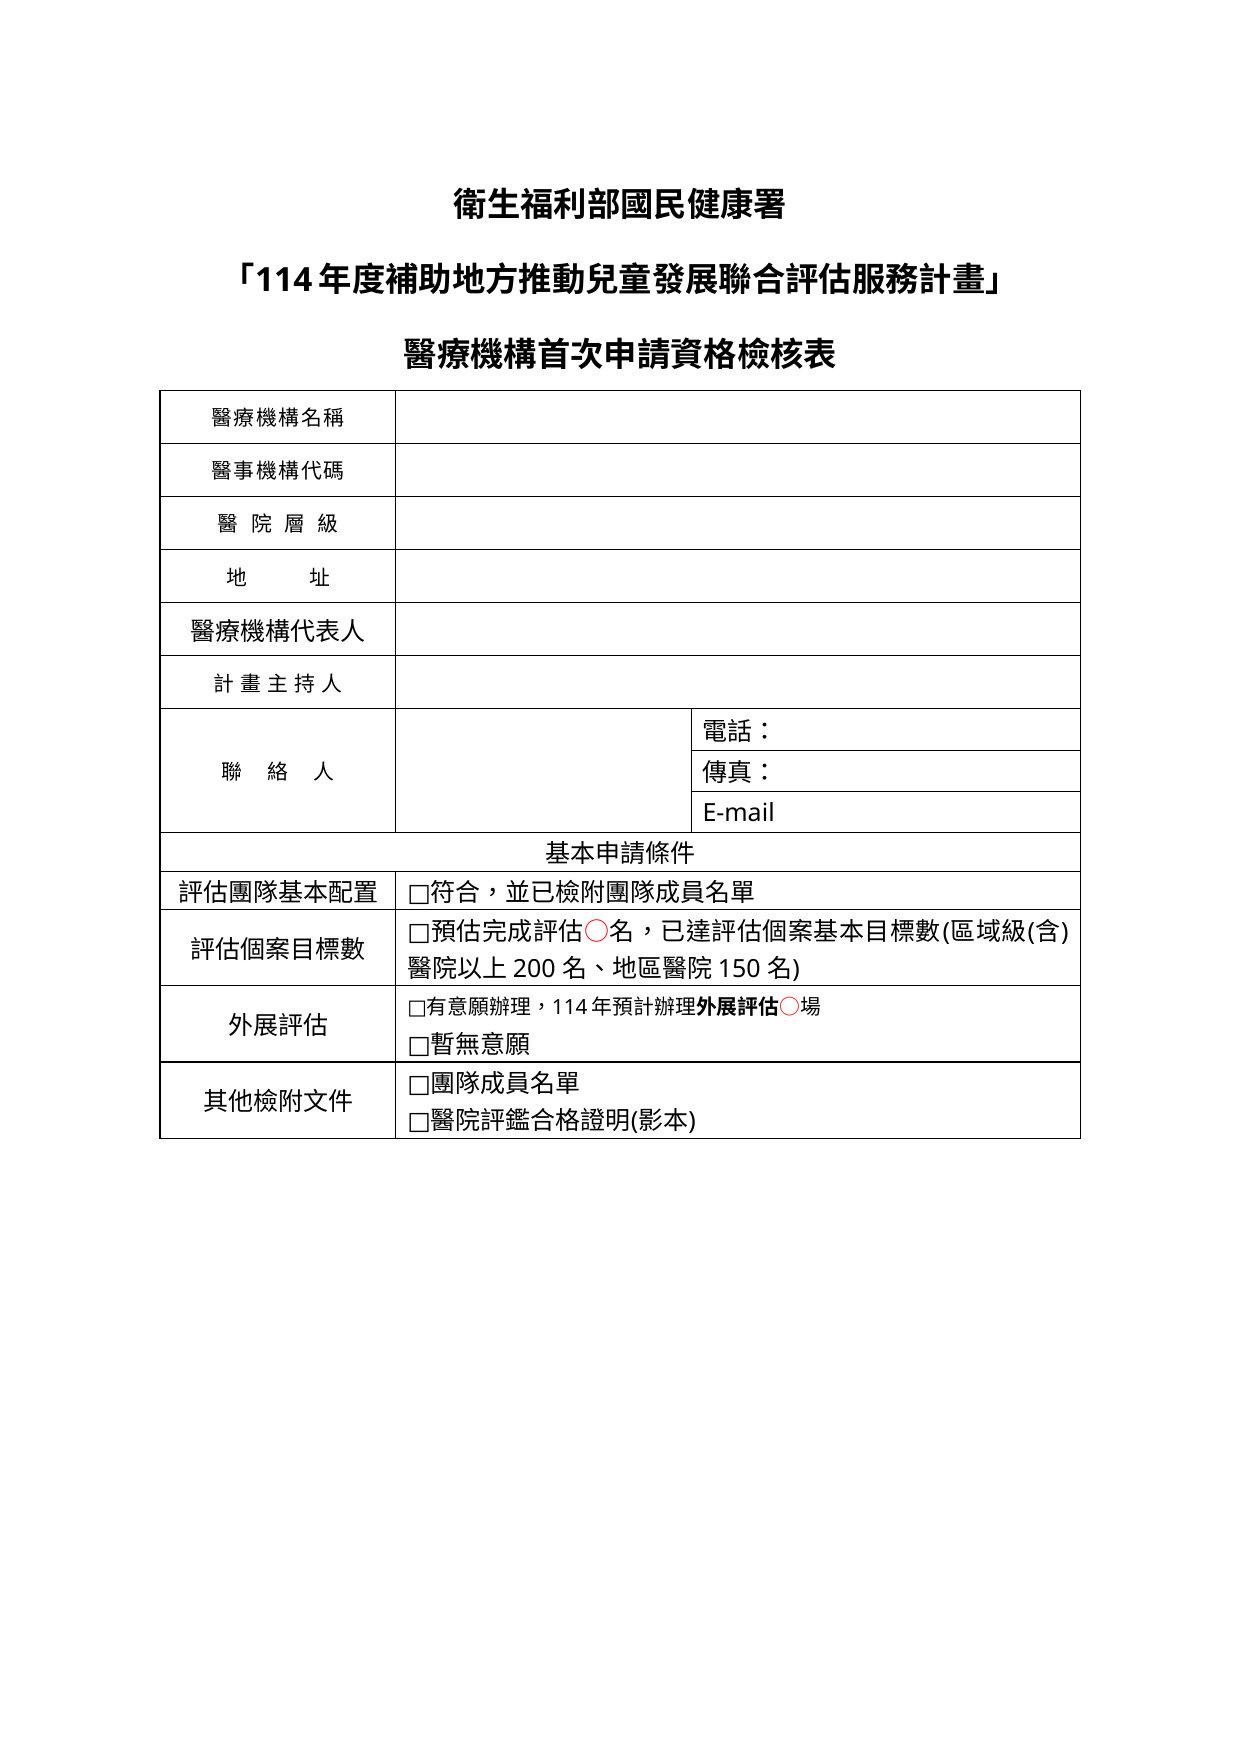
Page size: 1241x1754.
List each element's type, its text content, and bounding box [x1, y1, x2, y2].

table_header [396, 391, 1080, 443]
table_cell □預估完成評估○名，已達評估個案基本目標數(區域級(含)醫院以上 200 名、地區醫院 150 名) [396, 910, 1080, 985]
table_cell [396, 444, 1080, 496]
table_cell 基本申請條件 [161, 833, 1080, 871]
table_cell 評估團隊基本配置 [161, 872, 395, 909]
table_cell □團隊成員名單 □醫院評鑑合格證明(影本) [396, 1063, 1080, 1137]
table_header 醫療機構名稱 [161, 391, 395, 443]
table_cell [396, 656, 1080, 708]
table_cell 醫院層級 [161, 497, 395, 549]
table_cell 電話： [692, 709, 1080, 749]
table_cell 外展評估 [161, 986, 395, 1061]
table_cell □符合，並已檢附團隊成員名單 [396, 872, 1080, 909]
table_cell 聯絡人 [161, 709, 395, 832]
table_cell 醫療機構代表人 [161, 603, 395, 655]
table_cell 傳真： [692, 751, 1080, 791]
table_cell 評估個案目標數 [161, 910, 395, 985]
table_cell [396, 603, 1080, 655]
table_cell [396, 550, 1080, 602]
table_cell 其他檢附文件 [161, 1063, 395, 1137]
table_cell [396, 709, 691, 832]
table_cell [396, 497, 1080, 549]
text 醫療機構首次申請資格檢核表 [112, 314, 1128, 389]
table_cell 計畫主持人 [161, 656, 395, 708]
table_cell 地址 [161, 550, 395, 602]
table_cell □有意願辦理，114年預計辦理外展評估○場 □暫無意願 [396, 986, 1080, 1061]
text 「114年度補助地方推動兒童發展聯合評估服務計畫」 [112, 239, 1128, 314]
table_cell 醫事機構代碼 [161, 444, 395, 496]
table_cell E-mail [692, 792, 1080, 832]
text 衛生福利部國民健康署 [112, 164, 1128, 239]
